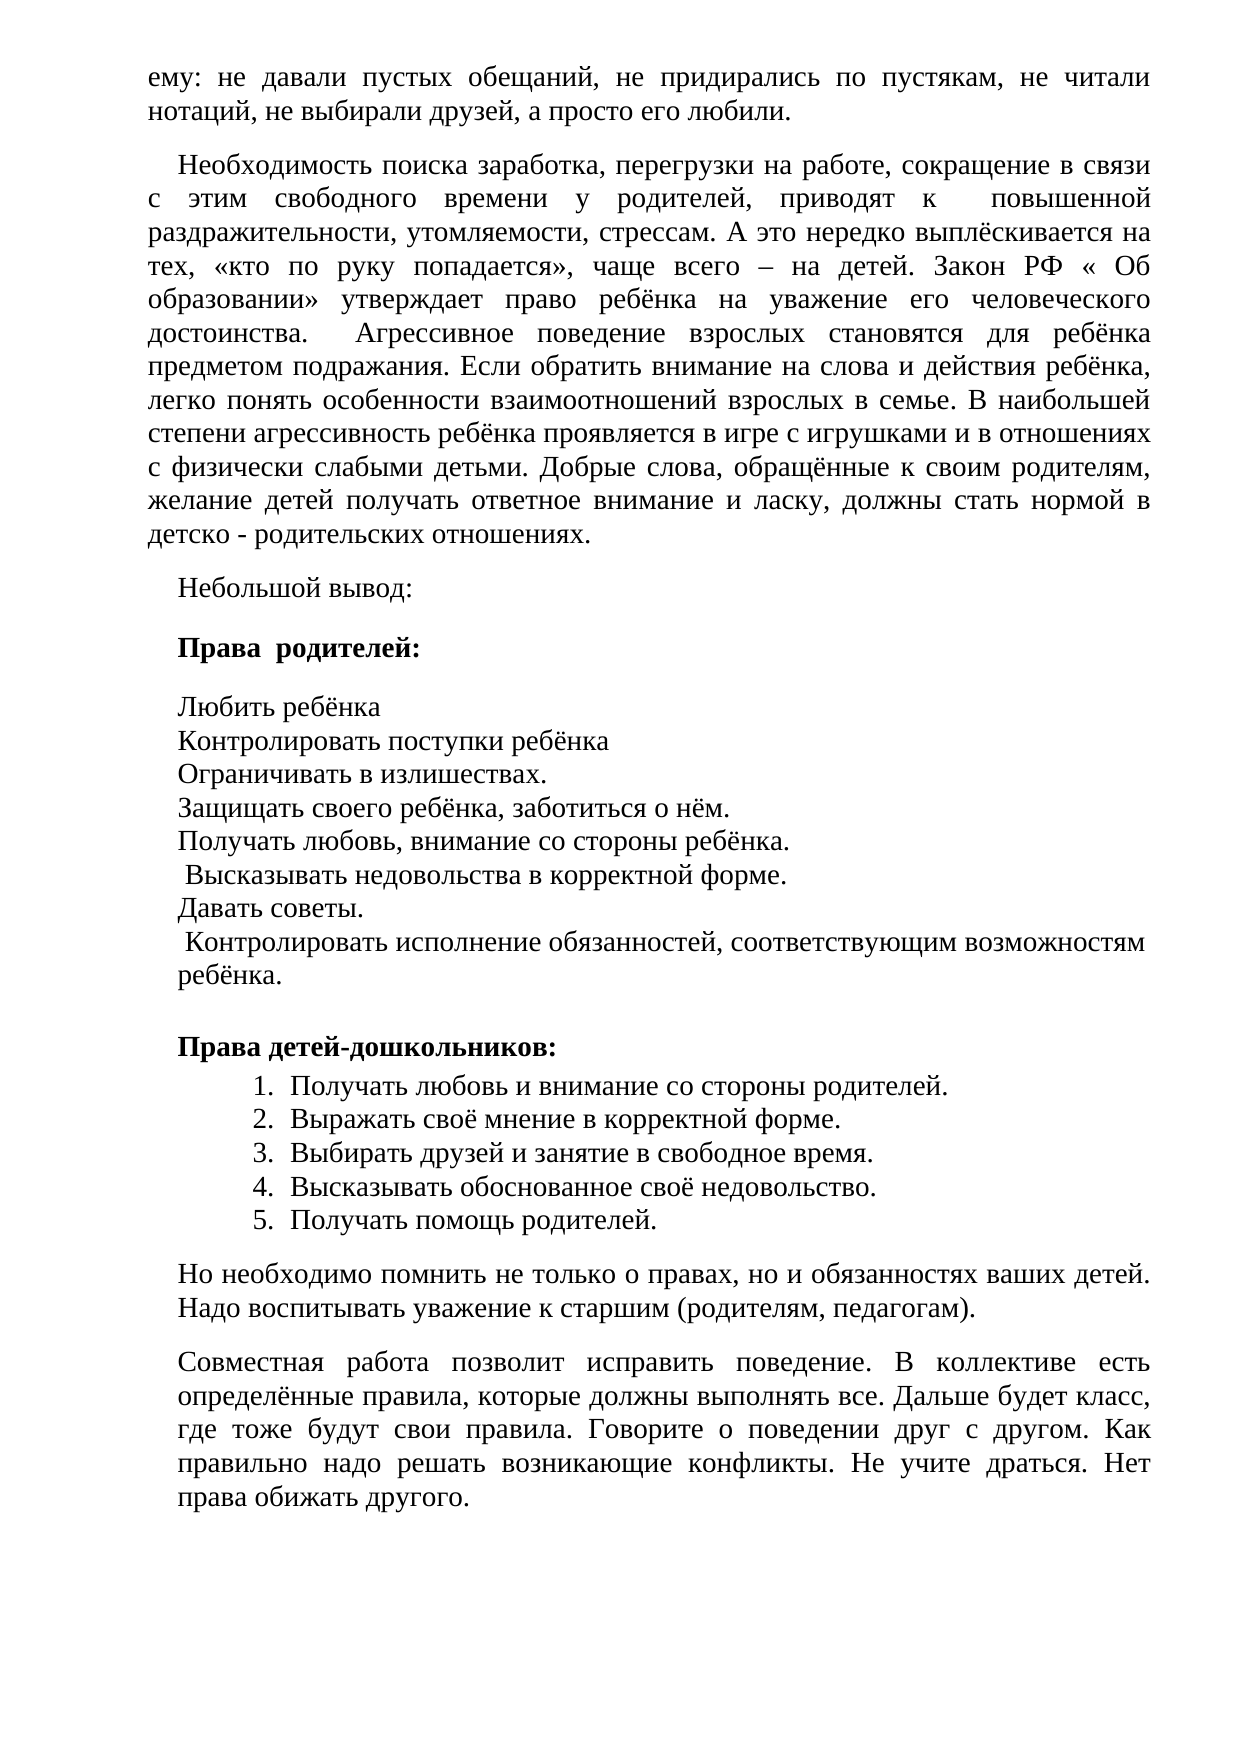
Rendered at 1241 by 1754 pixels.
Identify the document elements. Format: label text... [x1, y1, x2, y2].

list Выбирать друзей и занятие в свободное время. [252, 1135, 1152, 1169]
text Права родителей: [177, 630, 1152, 663]
text Защищать своего ребёнка, заботиться о нём. [177, 790, 1152, 823]
text Ограничивать в излишествах. [177, 756, 1152, 790]
text Высказывать недовольства в корректной форме. [177, 857, 1152, 890]
list Выражать своё мнение в корректной форме. [252, 1102, 1152, 1135]
text Небольшой вывод: [177, 570, 1152, 604]
list Получать любовь и внимание со стороны родителей. [252, 1068, 1152, 1102]
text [148, 59, 1152, 126]
text Контролировать исполнение обязанностей, соответствующим возможностям ребёнка. [177, 924, 1152, 991]
text Любить ребёнка [177, 689, 1152, 723]
text Совместная работа позволит исправить поведение. В коллективе есть определённые правила, которые должны выполнять все. Дальше будет класс, где тоже будут свои правила. Говорите о поведении друг с другом. Как правильно надо решать возникающие конфликты. Не учите драться. Нет права обижать другого. [177, 1344, 1152, 1512]
list Права детей-дошкольников: [177, 1029, 1152, 1063]
text Необходимость поиска заработка, перегрузки на работе, сокращение в связи с этим свободного времени у родителей, приводят к повышенной раздражительности, утомляемости, стрессам. А это нередко выплёскивается на тех, «кто по руку попадается», чаще всего – на детей. Закон РФ « Об образовании» утверждает право ребёнка на уважение его человеческого достоинства. Агрессивное поведение взрослых становятся для ребёнка предметом подражания. Если обратить внимание на слова и действия ребёнка, легко понять особенности взаимоотношений взрослых в семье. В наибольшей степени агрессивность ребёнка проявляется в игре с игрушками и в отношениях с физически слабыми детьми. Добрые слова, обращённые к своим родителям, желание детей получать ответное внимание и ласку, должны стать нормой в детско - родительских отношениях. [148, 147, 1152, 549]
list Получать помощь родителей. [252, 1202, 1152, 1236]
text Контролировать поступки ребёнка [177, 723, 1152, 756]
list Высказывать обоснованное своё недовольство. [252, 1169, 1152, 1202]
text Давать советы. [177, 890, 1152, 924]
text Но необходимо помнить не только о правах, но и обязанностях ваших детей. Надо воспитывать уважение к старшим (родителям, педагогам). [177, 1257, 1152, 1324]
text Получать любовь, внимание со стороны ребёнка. [177, 823, 1152, 857]
